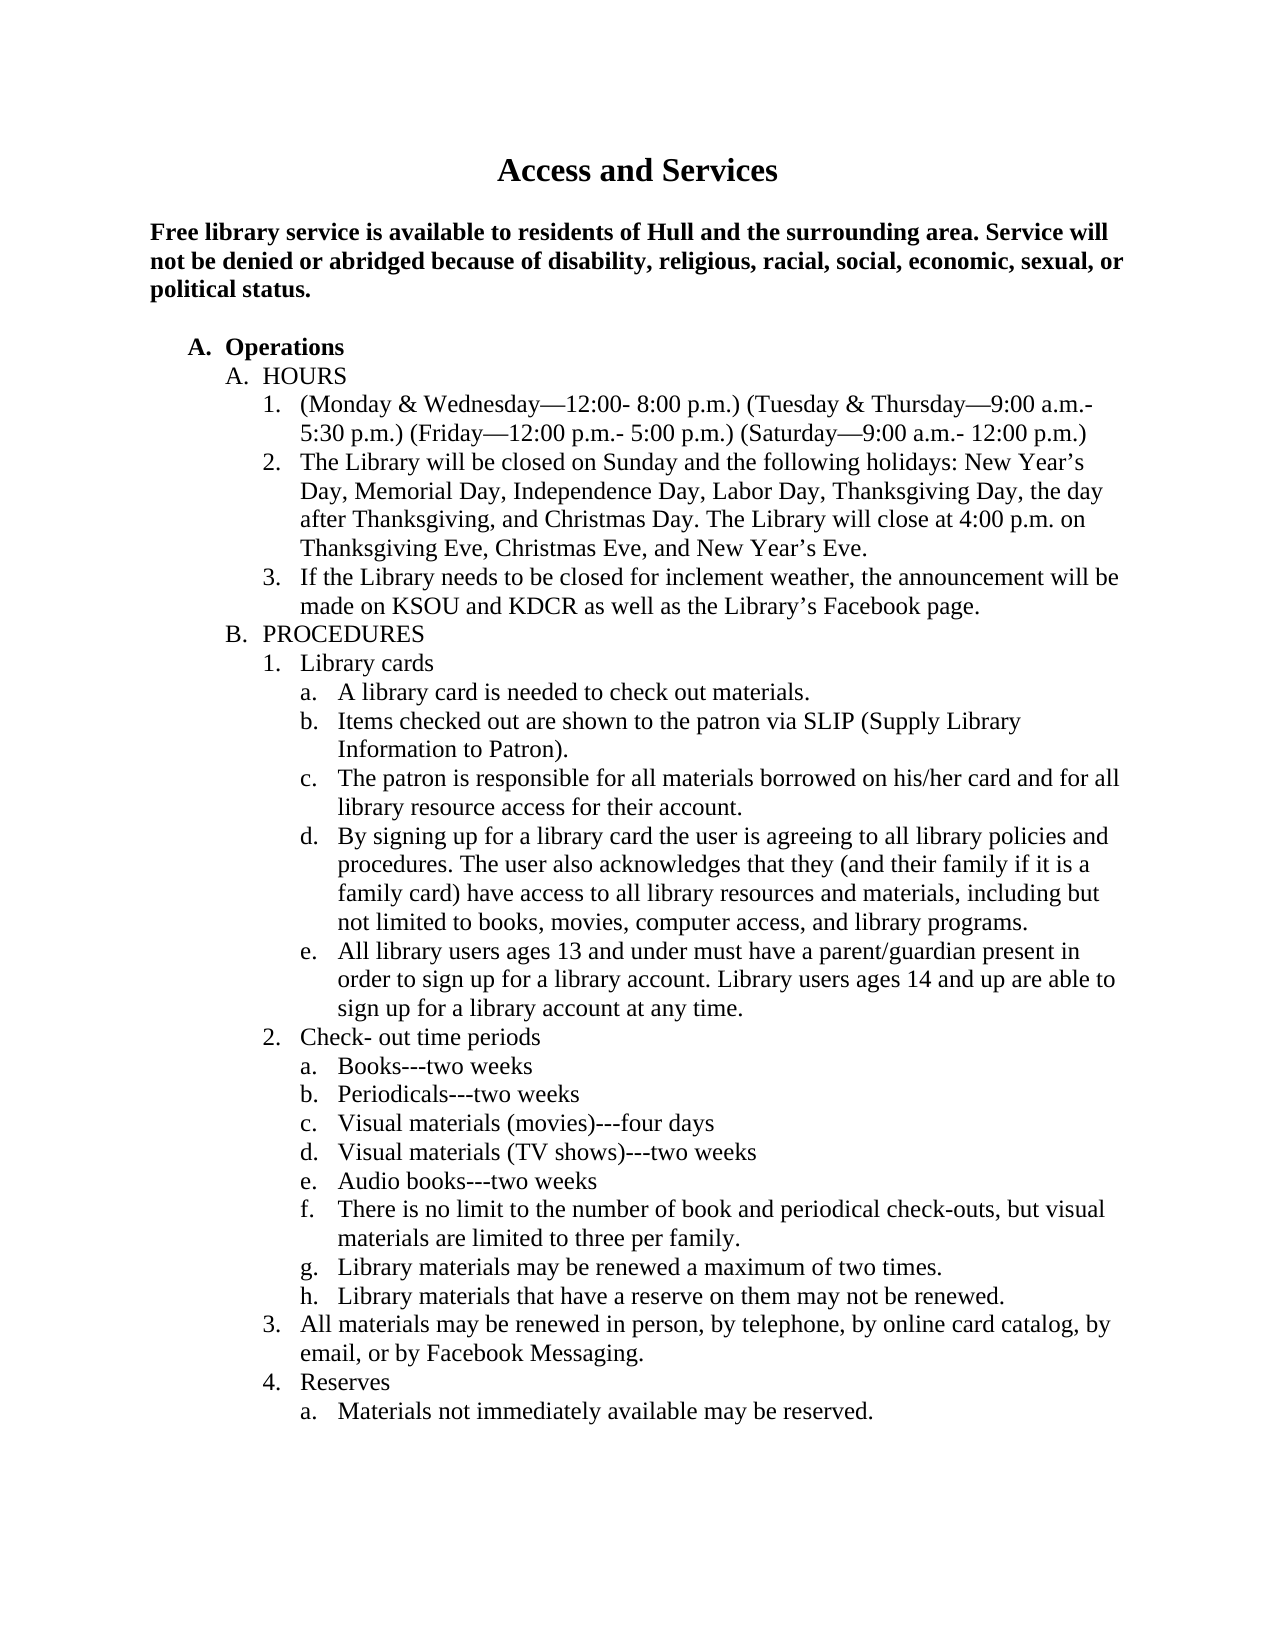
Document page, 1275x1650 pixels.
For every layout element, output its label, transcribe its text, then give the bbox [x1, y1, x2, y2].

list PROCEDURES [225, 619, 1125, 648]
list A library card is needed to check out materials. [300, 677, 1125, 706]
list Library materials may be renewed a maximum of two times. [300, 1252, 1125, 1281]
list Library cards [262, 648, 1125, 677]
list There is no limit to the number of book and periodical check-outs, but visual materials are limited to three per family. [300, 1194, 1125, 1252]
list Visual materials (TV shows)---two weeks [300, 1137, 1125, 1166]
list The patron is responsible for all materials borrowed on his/her card and for all library resource access for their account. [300, 763, 1125, 821]
list All library users ages 13 and under must have a parent/guardian present in order to sign up for a library account. Library users ages 14 and up are able to sign up for a library account at any time. [300, 936, 1125, 1022]
text Access and Services [150, 150, 1125, 188]
list Reserves [262, 1367, 1125, 1396]
list Operations [187, 332, 1125, 361]
list Library materials that have a reserve on them may not be renewed. [300, 1281, 1125, 1309]
list Books---two weeks [300, 1051, 1125, 1079]
list HOURS [225, 361, 1125, 389]
list Periodicals---two weeks [300, 1079, 1125, 1108]
text Free library service is available to residents of Hull and the surrounding area. Service will not be denied or abridged because of disability, religious, racial, social, economic, sexual, or political status. [150, 217, 1125, 303]
list If the Library needs to be closed for inclement weather, the announcement will be made on KSOU and KDCR as well as the Library’s Facebook page. [262, 562, 1125, 619]
list By signing up for a library card the user is agreeing to all library policies and procedures. The user also acknowledges that they (and their family if it is a family card) have access to all library resources and materials, including but not limited to books, movies, computer access, and library programs. [300, 821, 1125, 936]
list All materials may be renewed in person, by telephone, by online card catalog, by email, or by Facebook Messaging. [262, 1309, 1125, 1367]
list Materials not immediately available may be reserved. [300, 1396, 1125, 1424]
list The Library will be closed on Sunday and the following holidays: New Year’s Day, Memorial Day, Independence Day, Labor Day, Thanksgiving Day, the day after Thanksgiving, and Christmas Day. The Library will close at 4:00 p.m. on Thanksgiving Eve, Christmas Eve, and New Year’s Eve. [262, 447, 1125, 562]
list (Monday & Wednesday—12:00- 8:00 p.m.) (Tuesday & Thursday—9:00 a.m.- 5:30 p.m.) (Friday—12:00 p.m.- 5:00 p.m.) (Saturday—9:00 a.m.- 12:00 p.m.) [262, 389, 1125, 447]
list Audio books---two weeks [300, 1166, 1125, 1194]
list Items checked out are shown to the patron via SLIP (Supply Library Information to Patron). [300, 706, 1125, 763]
list Check- out time periods [262, 1022, 1125, 1051]
list Visual materials (movies)---four days [300, 1108, 1125, 1137]
